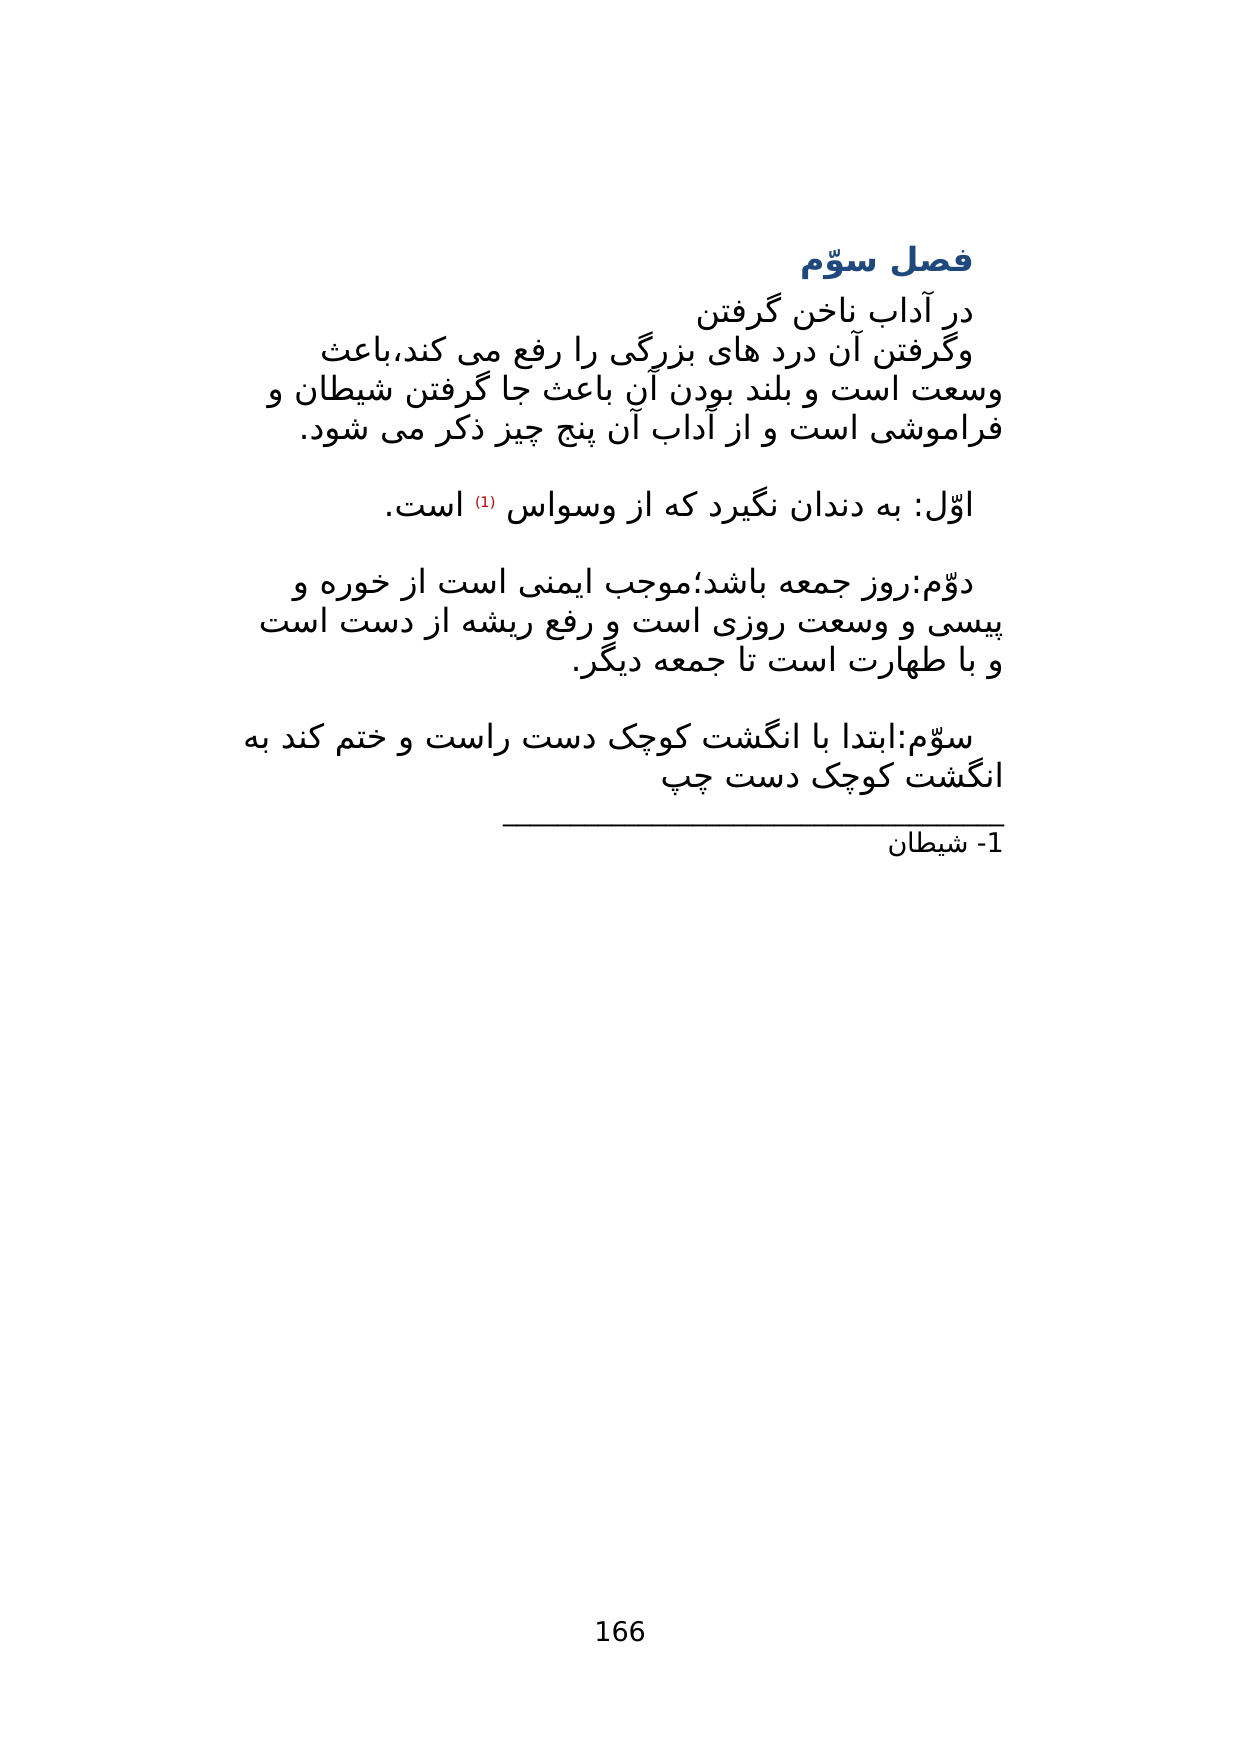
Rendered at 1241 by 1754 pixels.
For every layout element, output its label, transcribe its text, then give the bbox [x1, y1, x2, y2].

text _____________________________________ [236, 795, 1004, 827]
text در آداب ناخن گرفتن [236, 292, 1004, 331]
text سوّم:ابتدا با انگشت کوچک دست راست و ختم کند به انگشت کوچک دست چپ [236, 718, 1004, 795]
text وگرفتن آن درد های بزرگی را رفع می کند،باعث وسعت است و بلند بودن آن باعث جا گرفتن شیطان و فراموشی است و از آداب آن پنج چیز ذکر می شود. [236, 331, 1004, 447]
text اوّل: به دندان نگیرد که از وسواس (1) است. [236, 486, 1004, 524]
text 1- شیطان [236, 827, 1004, 858]
text دوّم:روز جمعه باشد؛موجب ایمنی است از خوره و پیسی و وسعت روزی است و رفع ریشه از دست است و با طهارت است تا جمعه دیگر. [236, 563, 1004, 679]
subtitle فصل سوّم [236, 241, 1004, 279]
